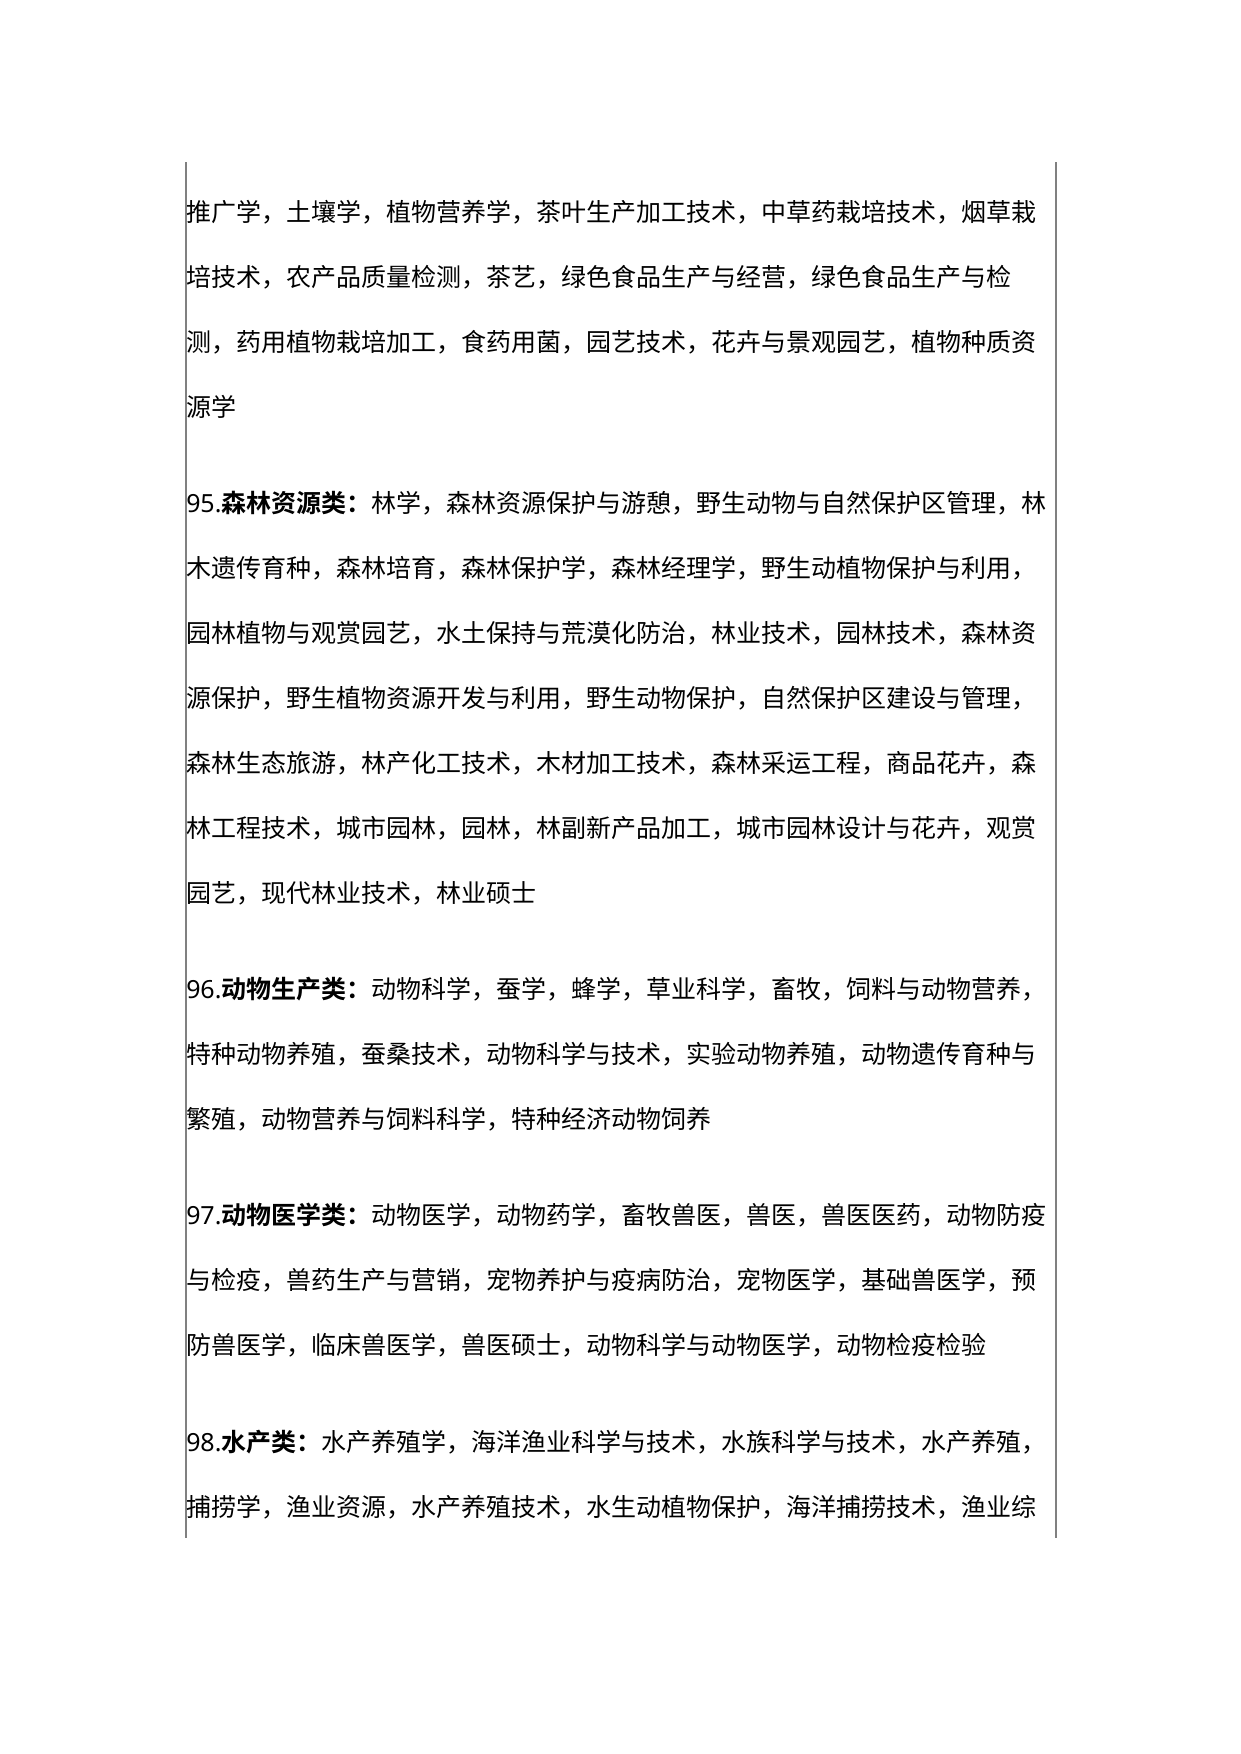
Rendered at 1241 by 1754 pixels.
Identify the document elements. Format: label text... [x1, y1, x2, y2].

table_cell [187, 162, 1055, 453]
table_cell 95.森林资源类：林学，森林资源保护与游憩，野生动物与自然保护区管理，林木遗传育种，森林培育，森林保护学，森林经理学，野生动植物保护与利用，园林植物与观赏园艺，水土保持与荒漠化防治，林业技术，园林技术，森林资源保护，野生植物资源开发与利用，野生动物保护，自然保护区建设与管理，森林生态旅游，林产化工技术，木材加工技术，森林采运工程，商品花卉，森林工程技术，城市园林，园林，林副新产品加工，城市园林设计与花卉，观赏园艺，现代林业技术，林业硕士 [187, 453, 1055, 939]
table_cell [187, 1392, 1055, 1538]
table_cell 96.动物生产类：动物科学，蚕学，蜂学，草业科学，畜牧，饲料与动物营养，特种动物养殖，蚕桑技术，动物科学与技术，实验动物养殖，动物遗传育种与繁殖，动物营养与饲料科学，特种经济动物饲养 [187, 940, 1055, 1166]
table_cell 97.动物医学类：动物医学，动物药学，畜牧兽医，兽医，兽医医药，动物防疫与检疫，兽药生产与营销，宠物养护与疫病防治，宠物医学，基础兽医学，预防兽医学，临床兽医学，兽医硕士，动物科学与动物医学，动物检疫检验 [187, 1166, 1055, 1392]
